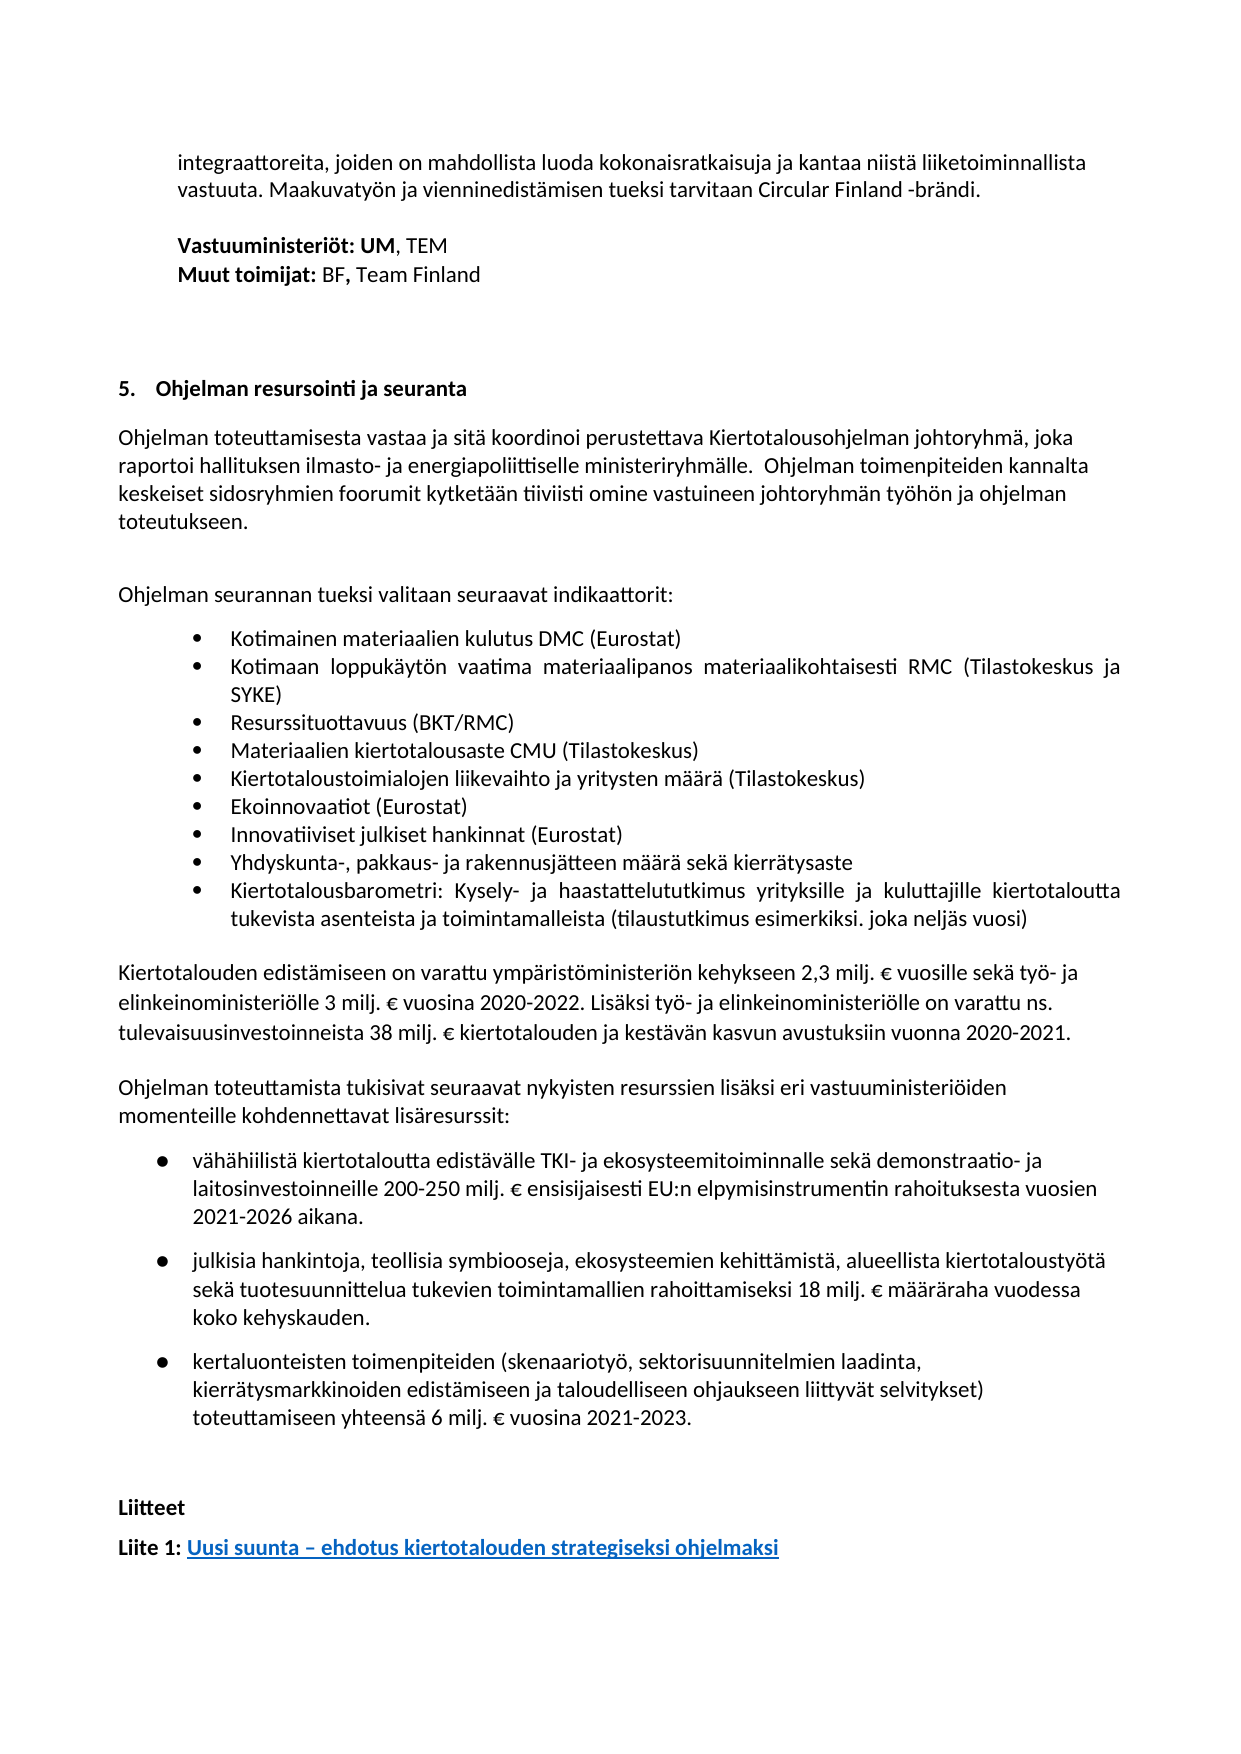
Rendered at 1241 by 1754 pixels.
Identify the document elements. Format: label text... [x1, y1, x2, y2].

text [177, 148, 1122, 204]
list vähähiilistä kiertotaloutta edistävälle TKI- ja ekosysteemitoiminnalle sekä demonstraatio- ja laitosinvestoinneille 200-250 milj. € ensisijaisesti EU:n elpymisinstrumentin rahoituksesta vuosien 2021-2026 aikana. [155, 1146, 1122, 1230]
list Yhdyskunta-, pakkaus- ja rakennusjätteen määrä sekä kierrätysaste [193, 848, 1122, 877]
list Materiaalien kiertotalousaste CMU (Tilastokeskus) [193, 736, 1122, 764]
list Kiertotalousbarometri: Kysely- ja haastattelututkimus yrityksille ja kuluttajille kiertotaloutta tukevista asenteista ja toimintamalleista (tilaustutkimus esimerkiksi. joka neljäs vuosi) [193, 877, 1122, 933]
list julkisia hankintoja, teollisia symbiooseja, ekosysteemien kehittämistä, alueellista kiertotaloustyötä sekä tuotesuunnittelua tukevien toimintamallien rahoittamiseksi 18 milj. € määräraha vuodessa koko kehyskauden. [155, 1247, 1122, 1331]
text Liitteet [118, 1493, 1122, 1521]
text Liite 1: Uusi suunta – ehdotus kiertotalouden strategiseksi ohjelmaksi [118, 1533, 1122, 1561]
text Kiertotalouden edistämiseen on varattu ympäristöministeriön kehykseen 2,3 milj. € vuosille sekä työ- ja elinkeinoministeriölle 3 milj. € vuosina 2020-2022. Lisäksi työ- ja elinkeinoministeriölle on varattu ns. tulevaisuusinvestoinneista 38 milj. € kiertotalouden ja kestävän kasvun avustuksiin vuonna 2020-2021. [118, 958, 1122, 1046]
text Ohjelman toteuttamisesta vastaa ja sitä koordinoi perustettava Kiertotalousohjelman johtoryhmä, joka raportoi hallituksen ilmasto- ja energiapoliittiselle ministeriryhmälle. Ohjelman toimenpiteiden kannalta keskeiset sidosryhmien foorumit kytketään tiiviisti omine vastuineen johtoryhmän työhön ja ohjelman toteutukseen. [118, 423, 1122, 535]
text Ohjelman toteuttamista tukisivat seuraavat nykyisten resurssien lisäksi eri vastuuministeriöiden momenteille kohdennettavat lisäresurssit: [118, 1073, 1122, 1129]
list Kiertotaloustoimialojen liikevaihto ja yritysten määrä (Tilastokeskus) [193, 764, 1122, 792]
list kertaluonteisten toimenpiteiden (skenaariotyö, sektorisuunnitelmien laadinta, kierrätysmarkkinoiden edistämiseen ja taloudelliseen ohjaukseen liittyvät selvitykset) toteuttamiseen yhteensä 6 milj. € vuosina 2021-2023. [155, 1347, 1122, 1431]
list Innovatiiviset julkiset hankinnat (Eurostat) [193, 821, 1122, 848]
list Kotimaan loppukäytön vaatima materiaalipanos materiaalikohtaisesti RMC (Tilastokeskus ja SYKE) [193, 652, 1122, 708]
list Resurssituottavuus (BKT/RMC) [193, 708, 1122, 736]
list Ekoinnovaatiot (Eurostat) [193, 792, 1122, 821]
text Muut toimijat: BF, Team Finland [177, 260, 1122, 288]
text Ohjelman seurannan tueksi valitaan seuraavat indikaattorit: [118, 580, 1122, 608]
text Vastuuministeriöt: UM, TEM [177, 232, 1122, 260]
list Ohjelman resursointi ja seuranta [118, 374, 1122, 402]
list Kotimainen materiaalien kulutus DMC (Eurostat) [193, 624, 1122, 652]
